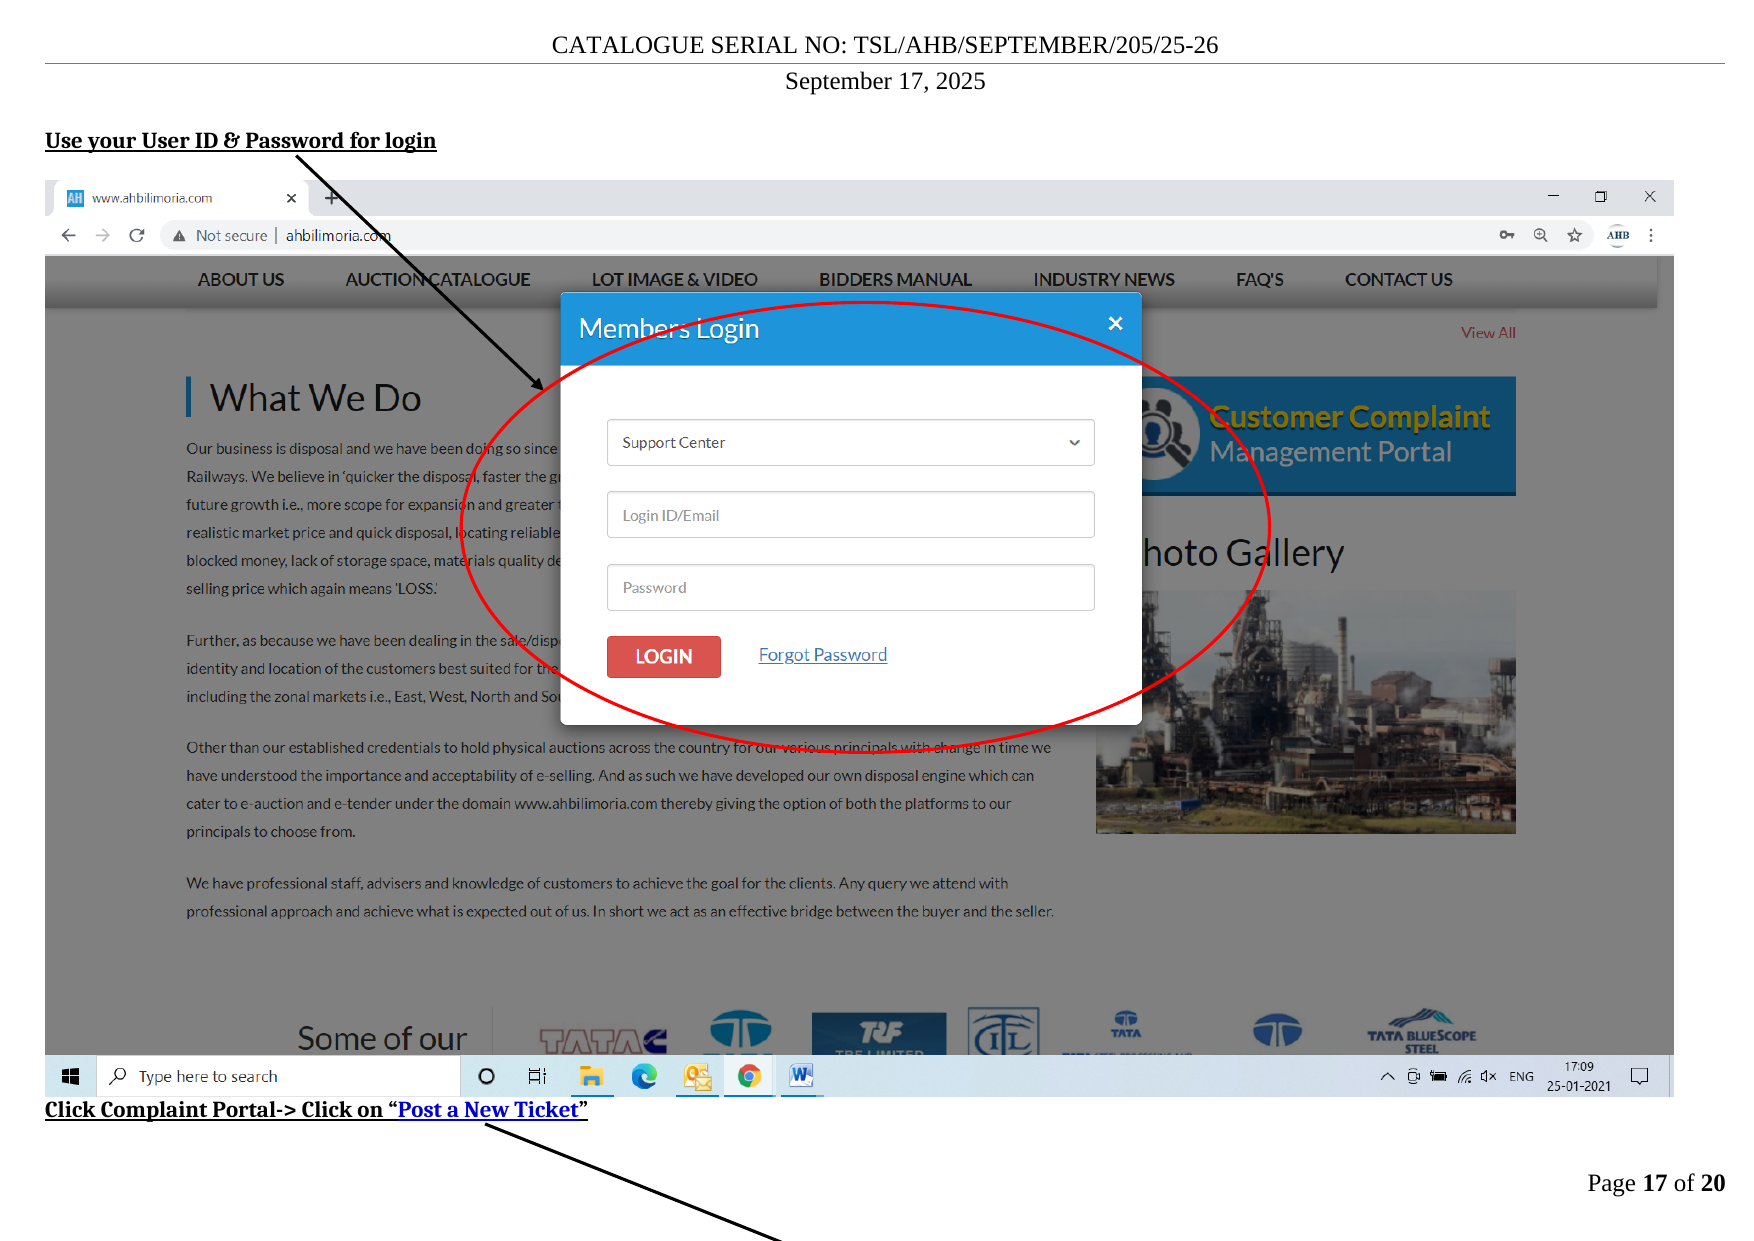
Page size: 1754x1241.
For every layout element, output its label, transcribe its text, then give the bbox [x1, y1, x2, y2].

text Click Complaint Portal-> Click on “Post a New Ticket” [45, 1097, 1725, 1123]
picture [463, 304, 1268, 750]
text Use your User ID & Password for login [45, 128, 1725, 154]
picture [45, 180, 1674, 1097]
